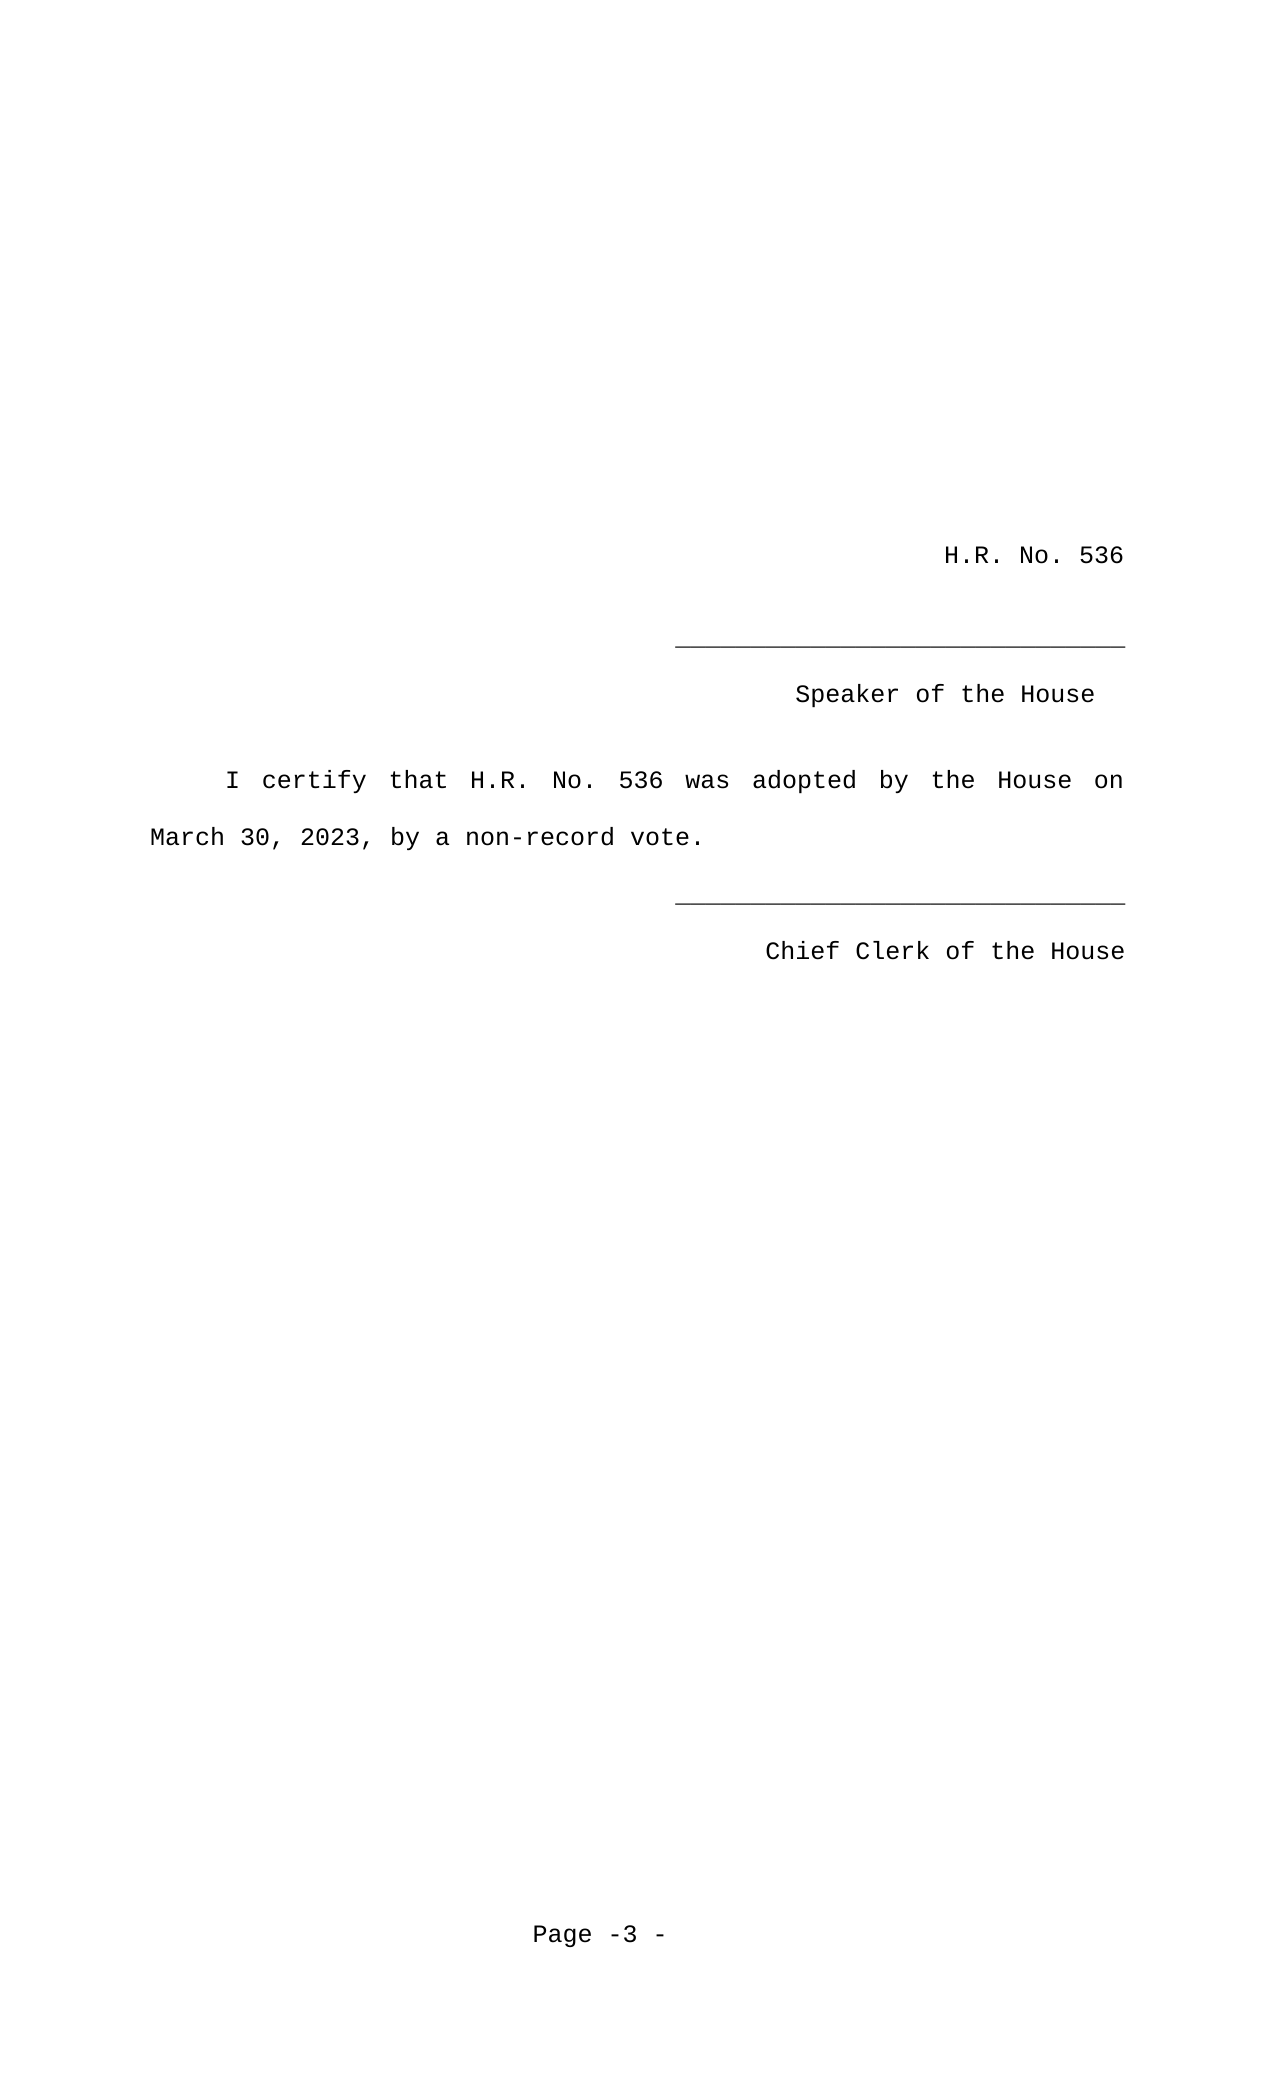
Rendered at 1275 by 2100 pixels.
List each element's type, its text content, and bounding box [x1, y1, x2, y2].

text Speaker of the House [150, 681, 1125, 710]
text ______________________________ [150, 881, 1125, 910]
text I certify that H.R. No. 536 was adopted by the House on March 30, 2023, by a non-record vote. [150, 767, 1125, 853]
text ______________________________ [150, 624, 1125, 653]
text Chief Clerk of the House [150, 938, 1125, 967]
